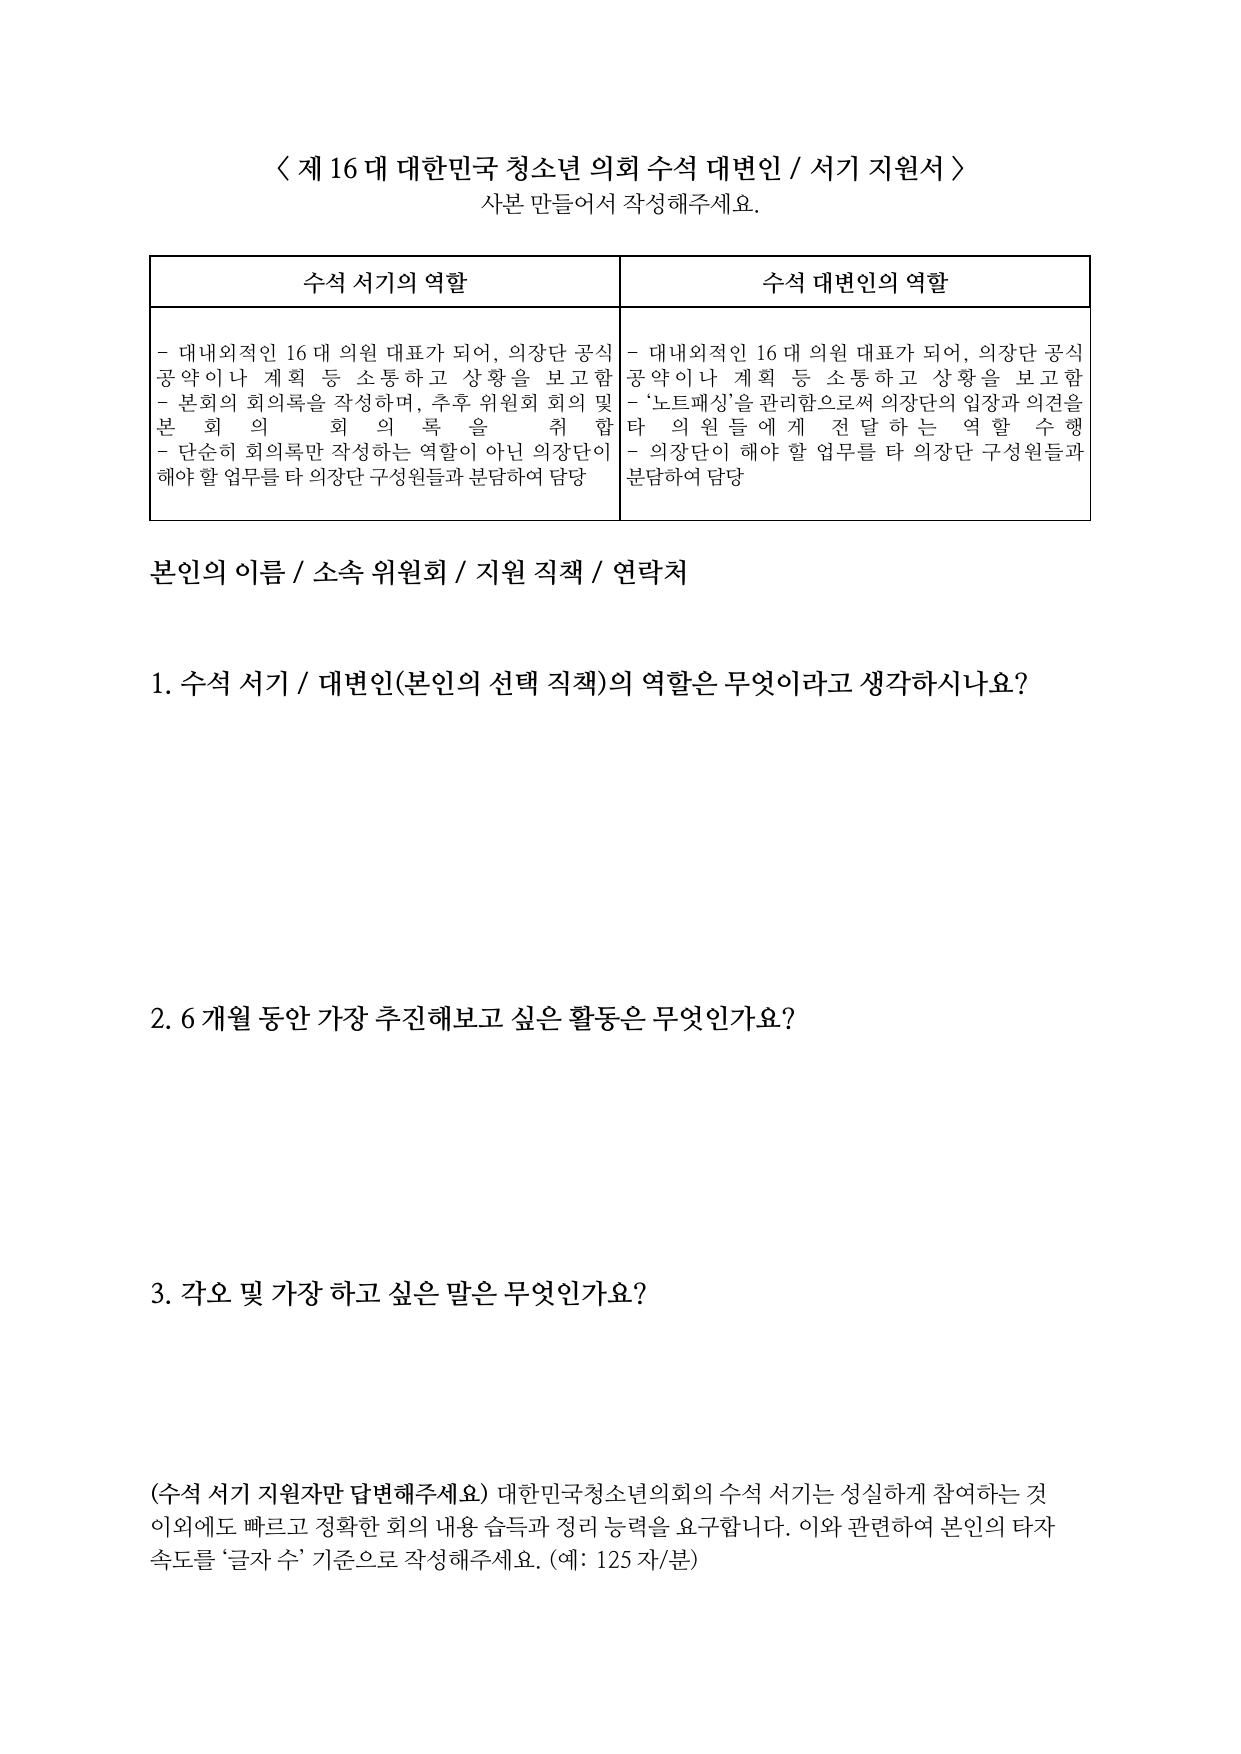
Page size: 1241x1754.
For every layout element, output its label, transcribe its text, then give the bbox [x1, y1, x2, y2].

table_cell - 대내외적인 16대 의원 대표가 되어, 의장단 공식 공약이나 계획 등 소통하고 상황을 보고함 - ‘노트패싱’을 관리함으로써 의장단의 입장과 의견을 타 의원들에게 전달하는 역할 수행 - 의장단이 해야 할 업무를 타 의장단 구성원들과 분담하여 담당 [621, 308, 1090, 519]
text 3. 각오 및 가장 하고 싶은 말은 무엇인가요? [150, 1275, 1090, 1309]
table_cell - 대내외적인 16대 의원 대표가 되어, 의장단 공식 공약이나 계획 등 소통하고 상황을 보고함 - 본회의 회의록을 작성하며, 추후 위원회 회의 및 본회의 회의록을 취합 - 단순히 회의록만 작성하는 역할이 아닌 의장단이 해야 할 업무를 타 의장단 구성원들과 분담하여 담당 [151, 308, 619, 519]
table_header 수석 대변인의 역할 [621, 257, 1089, 306]
text < 제16대 대한민국 청소년 의회 수석 대변인 / 서기 지원서 > [150, 150, 1090, 184]
text 사본 만들어서 작성해주세요. [150, 189, 1090, 217]
text 2. 6개월 동안 가장 추진해보고 싶은 활동은 무엇인가요? [150, 1000, 1090, 1034]
text 본인의 이름 / 소속 위원회 / 지원 직책 / 연락처 [150, 554, 1090, 588]
text (수석 서기 지원자만 답변해주세요) 대한민국청소년의회의 수석 서기는 성실하게 참여하는 것 이외에도 빠르고 정확한 회의 내용 습득과 정리 능력을 요구합니다. 이와 관련하여 본인의 타자 속도를 ‘글자 수’ 기준으로 작성해주세요. (예: 125자/분) [150, 1478, 1090, 1573]
text 1. 수석 서기 / 대변인(본인의 선택 직책)의 역할은 무엇이라고 생각하시나요? [150, 665, 1090, 698]
table_header 수석 서기의 역할 [151, 257, 619, 306]
